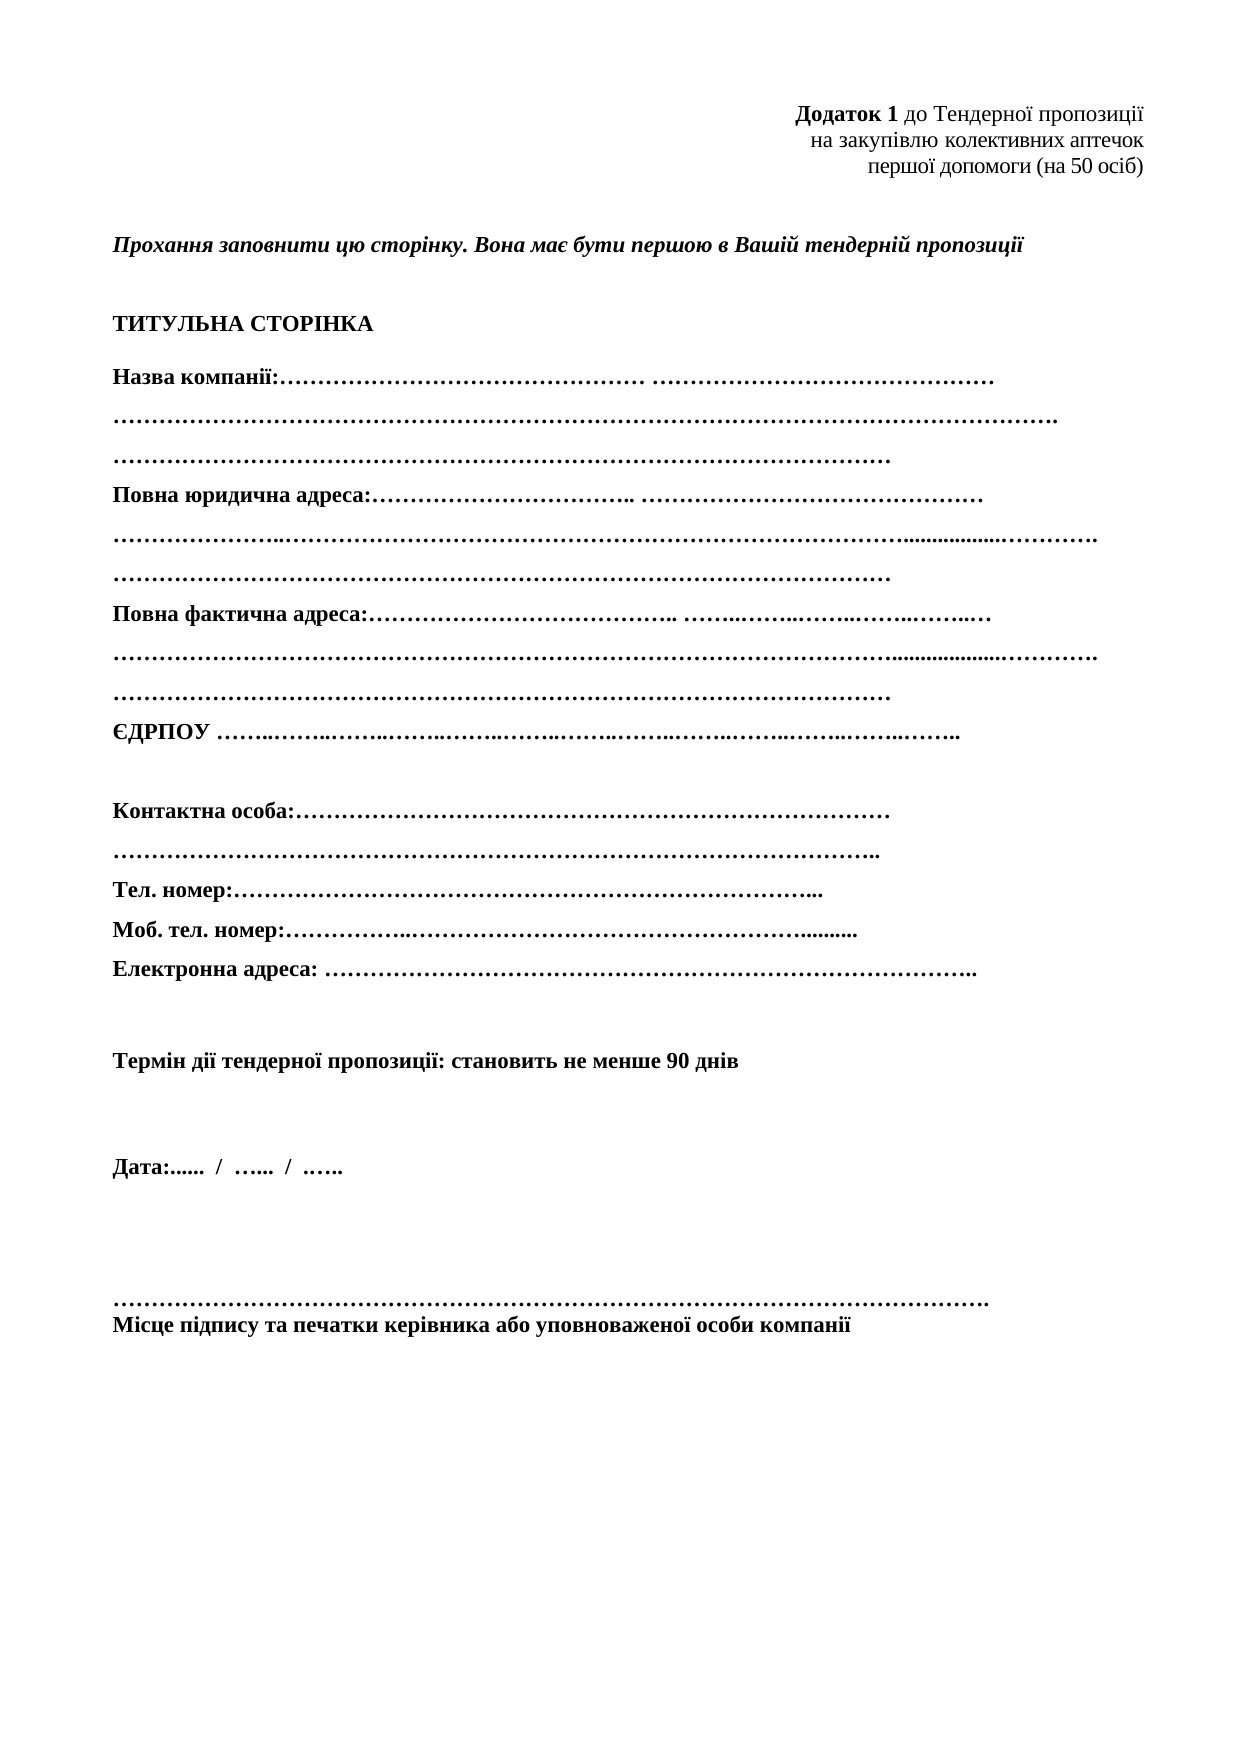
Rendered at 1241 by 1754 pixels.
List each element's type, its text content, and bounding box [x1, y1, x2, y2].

text на закупівлю колективних аптечок першої допомоги (на 50 осіб) [702, 126, 1144, 179]
text ……………………………………………………………………………………….. [112, 837, 1144, 863]
text Прохання заповнити цю сторінку. Вона має бути першою в Вашій тендерній пропозиції [112, 231, 1144, 258]
text …………………..……………………………………………………………………….................………….………………………………………………………………………………………… [112, 521, 1144, 587]
text ……………………………………………………………………………………………………. [112, 1285, 1144, 1311]
text Місце підпису та печатки керівника або уповноваженої особи компанії [112, 1311, 1144, 1337]
text ТИТУЛЬНА СТОРІНКА [112, 310, 1144, 337]
text ЄДРПОУ ……..……..……..……..……..……..……..……..……..……..……..……..…….. [112, 718, 1144, 745]
text …………………………………………………………………………………………………………….………………………………………………………………………………………… [112, 403, 1144, 468]
text Моб. тел. номер:……………..…………………………………………….......... [112, 916, 1144, 942]
text Електронна адреса: ………………………………………………………………………….. [112, 955, 1144, 982]
text Назва компанії:………………………………………… ……………………………………… [112, 363, 1144, 389]
text Контактна особа:…………………………………………………………………… [112, 797, 1144, 824]
text Повна фактична адреса:………………………………….. ……..……..……..……..……..… [112, 600, 1144, 626]
text Термін дії тендерної пропозиції: становить не менше 90 днів [112, 1047, 1144, 1074]
text Дата:...... / …... / .….. [112, 1153, 1144, 1179]
text Повна юридична адреса:…………………………….. ……………………………………… [112, 482, 1144, 508]
text …………………………………………………………………………………………...................………….………………………………………………………………………………………… [112, 639, 1144, 705]
text Додаток 1 до Тендерної пропозиції [83, 99, 1144, 126]
text Тел. номер:…………………………………………………………………... [112, 876, 1144, 903]
